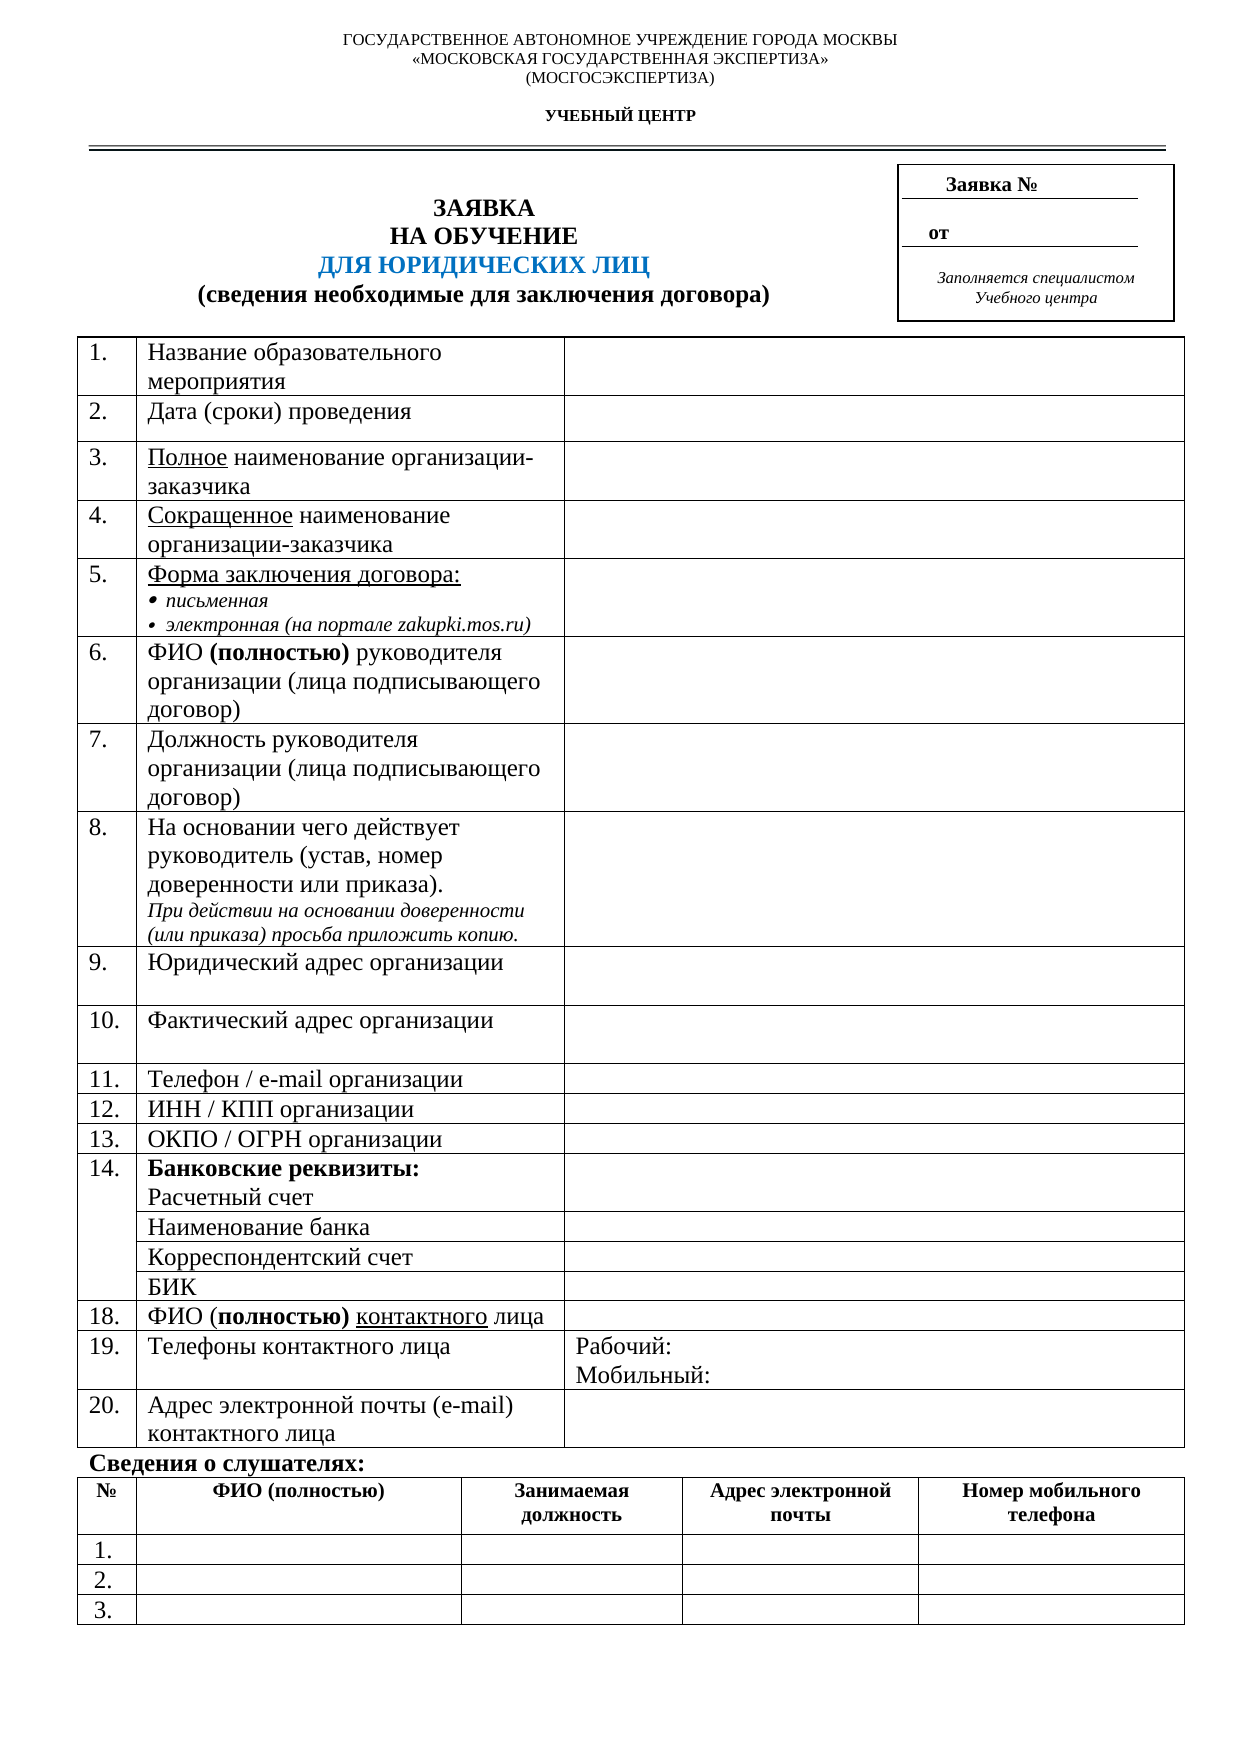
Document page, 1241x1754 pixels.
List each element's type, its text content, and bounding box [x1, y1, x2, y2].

table_cell Должность руководителя организации (лица подписывающего договор) [137, 724, 564, 811]
table_cell [78, 396, 136, 441]
table_cell [565, 1301, 1184, 1330]
table_cell [78, 1154, 136, 1300]
table_cell [565, 1242, 1184, 1271]
table_cell [565, 1124, 1184, 1152]
table_cell [462, 1595, 682, 1623]
table_cell [565, 501, 1184, 558]
table_cell Рабочий: Мобильный: [565, 1331, 1184, 1389]
table_cell [78, 1006, 136, 1063]
table_cell Полное наименование организации-заказчика [137, 442, 564, 499]
table_cell [78, 947, 136, 1004]
table_header [78, 338, 136, 395]
table_cell [683, 1565, 918, 1594]
table_cell [78, 812, 136, 946]
table_cell [565, 1094, 1184, 1123]
table_cell [78, 1565, 136, 1594]
table_cell [137, 1565, 461, 1594]
table_cell [78, 1064, 136, 1093]
table_cell [565, 559, 1184, 636]
table_cell Наименование банка [137, 1212, 564, 1241]
table_cell [78, 724, 136, 811]
table_cell [462, 1535, 682, 1564]
table_cell [565, 637, 1184, 723]
table_cell [565, 1390, 1184, 1447]
table_cell Фактический адрес организации [137, 1006, 564, 1063]
table_header Адрес электронной почты [683, 1478, 918, 1534]
table_header ФИО (полностью) [137, 1478, 461, 1534]
table_cell Дата (сроки) проведения [137, 396, 564, 441]
table_cell [78, 1331, 136, 1389]
table_cell На основании чего действует руководитель (устав, номер доверенности или приказа). При действии на основании доверенности (или приказа) просьба приложить копию. [137, 812, 564, 946]
text УЧЕБНЫЙ ЦЕНТР [89, 106, 1152, 125]
table_cell [137, 1535, 461, 1564]
table_cell Корреспондентский счет [137, 1242, 564, 1271]
text Сведения о слушателях: [89, 1448, 1152, 1477]
table_cell [565, 724, 1184, 811]
table_cell [78, 637, 136, 723]
table_cell [78, 1094, 136, 1123]
table_cell Банковские реквизиты: Расчетный счет [137, 1154, 564, 1211]
text ЗАЯВКА [89, 193, 1152, 221]
table_cell [78, 559, 136, 636]
table_cell [565, 1212, 1184, 1241]
table_cell [919, 1595, 1184, 1623]
table_cell [565, 1272, 1184, 1300]
table_header № [78, 1478, 136, 1534]
table_cell ФИО (полностью) руководителя организации (лица подписывающего договор) [137, 637, 564, 723]
table_header Занимаемая должность [462, 1478, 682, 1534]
table_cell [919, 1565, 1184, 1594]
text (сведения необходимые для заключения договора) [89, 279, 1152, 308]
table_cell БИК [137, 1272, 564, 1300]
table_cell [565, 442, 1184, 499]
table_cell [565, 812, 1184, 946]
table_cell [565, 947, 1184, 1004]
table_cell [78, 501, 136, 558]
table_cell Телефон / e-mail организации [137, 1064, 564, 1093]
table_cell [565, 1006, 1184, 1063]
table_cell Форма заключения договора: письменная электронная (на портале zakupki.mos.ru) [137, 559, 564, 636]
table_cell [565, 1154, 1184, 1211]
table_cell Сокращенное наименование организации-заказчика [137, 501, 564, 558]
table_cell ФИО (полностью) контактного лица [137, 1301, 564, 1330]
table_cell [565, 396, 1184, 441]
table_cell [78, 1124, 136, 1152]
text ГОСУДАРСТВЕННОЕ АВТОНОМНОЕ УЧРЕЖДЕНИЕ ГОРОДА МОСКВЫ [89, 29, 1152, 49]
table_header [565, 338, 1184, 395]
text ДЛЯ ЮРИДИЧЕСКИХ ЛИЦ [89, 250, 1152, 279]
table_cell [78, 1595, 136, 1623]
table_header Номер мобильного телефона [919, 1478, 1184, 1534]
table_cell [78, 442, 136, 499]
table_cell [565, 1064, 1184, 1093]
table_cell [78, 1301, 136, 1330]
table_cell [137, 1595, 461, 1623]
table_cell [462, 1565, 682, 1594]
table_header Название образовательного мероприятия [137, 338, 564, 395]
table_cell ОКПО / ОГРН организации [137, 1124, 564, 1152]
table_cell Адрес электронной почты (e-mail) контактного лица [137, 1390, 564, 1447]
table_cell [78, 1535, 136, 1564]
table_cell [683, 1535, 918, 1564]
text «МОСКОВСКАЯ ГОСУДАРСТВЕННАЯ ЭКСПЕРТИЗА» [89, 49, 1152, 68]
table_cell Юридический адрес организации [137, 947, 564, 1004]
table_cell [78, 1390, 136, 1447]
table_cell Телефоны контактного лица [137, 1331, 564, 1389]
table_cell ИНН / КПП организации [137, 1094, 564, 1123]
text НА ОБУЧЕНИЕ [89, 221, 1152, 250]
text (МОСГОСЭКСПЕРТИЗА) [89, 68, 1152, 87]
table_cell [919, 1535, 1184, 1564]
table_cell [683, 1595, 918, 1623]
